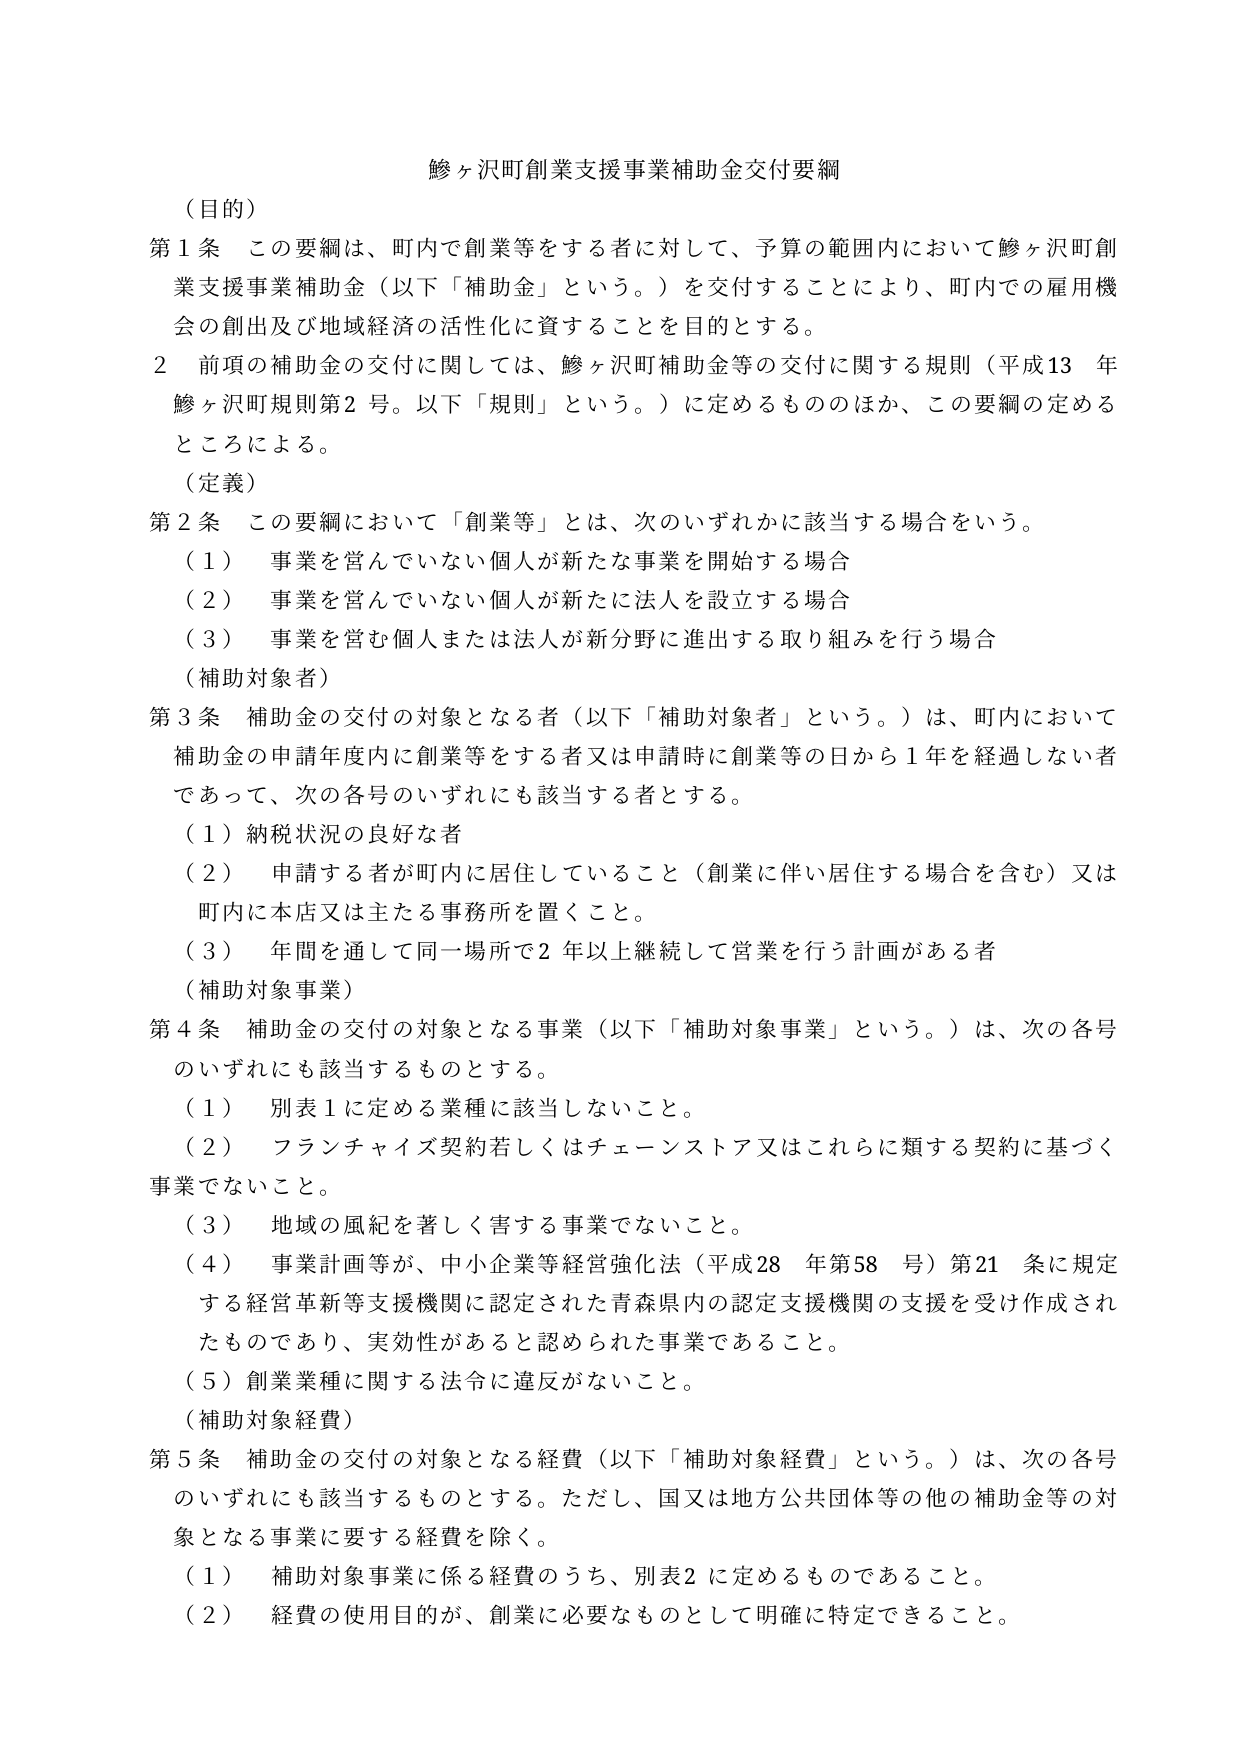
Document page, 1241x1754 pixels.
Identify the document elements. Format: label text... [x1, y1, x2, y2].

text （１）納税状況の良好な者 [171, 814, 1120, 853]
text （３） 地域の風紀を著しく害する事業でないこと。 [149, 1204, 1120, 1243]
text ２ 前項の補助金の交付に関しては、鰺ヶ沢町補助金等の交付に関する規則（平成13年鰺ヶ沢町規則第2号。以下「規則」という。）に定めるもののほか、この要綱の定めるところによる。 [149, 345, 1120, 462]
text （２） 申請する者が町内に居住していること（創業に伴い居住する場合を含む）又は町内に本店又は主たる事務所を置くこと。 [171, 853, 1120, 931]
text 第２条 この要綱において「創業等」とは、次のいずれかに該当する場合をいう。 [149, 501, 1120, 540]
text （定義） [149, 462, 1120, 501]
text （補助対象経費） [149, 1399, 1120, 1439]
text 第３条 補助金の交付の対象となる者（以下「補助対象者」という。）は、町内において補助金の申請年度内に創業等をする者又は申請時に創業等の日から１年を経過しない者であって、次の各号のいずれにも該当する者とする。 [149, 696, 1120, 814]
text （１） 補助対象事業に係る経費のうち、別表2に定めるものであること。 [149, 1556, 1120, 1595]
text （４） 事業計画等が、中小企業等経営強化法（平成28年第58号）第21条に規定する経営革新等支援機関に認定された青森県内の認定支援機関の支援を受け作成されたものであり、実効性があると認められた事業であること。 [171, 1243, 1120, 1361]
text 第５条 補助金の交付の対象となる経費（以下「補助対象経費」という。）は、次の各号のいずれにも該当するものとする。ただし、国又は地方公共団体等の他の補助金等の対象となる事業に要する経費を除く。 [149, 1439, 1120, 1556]
text （３） 年間を通して同一場所で2年以上継続して営業を行う計画がある者 [149, 931, 1120, 970]
text （目的） [149, 189, 1120, 228]
text （３） 事業を営む個人または法人が新分野に進出する取り組みを行う場合 [149, 618, 1120, 657]
text （２） 経費の使用目的が、創業に必要なものとして明確に特定できること。 [149, 1595, 1120, 1634]
text （１） 事業を営んでいない個人が新たな事業を開始する場合 [149, 540, 1120, 579]
text （２） 事業を営んでいない個人が新たに法人を設立する場合 [149, 579, 1120, 618]
text （補助対象者） [149, 657, 1120, 696]
text 鰺ヶ沢町創業支援事業補助金交付要綱 [149, 149, 1120, 189]
text （１） 別表１に定める業種に該当しないこと。 [149, 1087, 1120, 1126]
text 第４条 補助金の交付の対象となる事業（以下「補助対象事業」という。）は、次の各号のいずれにも該当するものとする。 [149, 1009, 1120, 1087]
text （補助対象事業） [149, 970, 1120, 1009]
text 第１条 この要綱は、町内で創業等をする者に対して、予算の範囲内において鰺ヶ沢町創業支援事業補助金（以下「補助金」という。）を交付することにより、町内での雇用機会の創出及び地域経済の活性化に資することを目的とする。 [149, 228, 1120, 345]
text （２） フランチャイズ契約若しくはチェーンストア又はこれらに類する契約に基づく事業でないこと。 [149, 1126, 1120, 1204]
text （５）創業業種に関する法令に違反がないこと。 [171, 1361, 1120, 1399]
